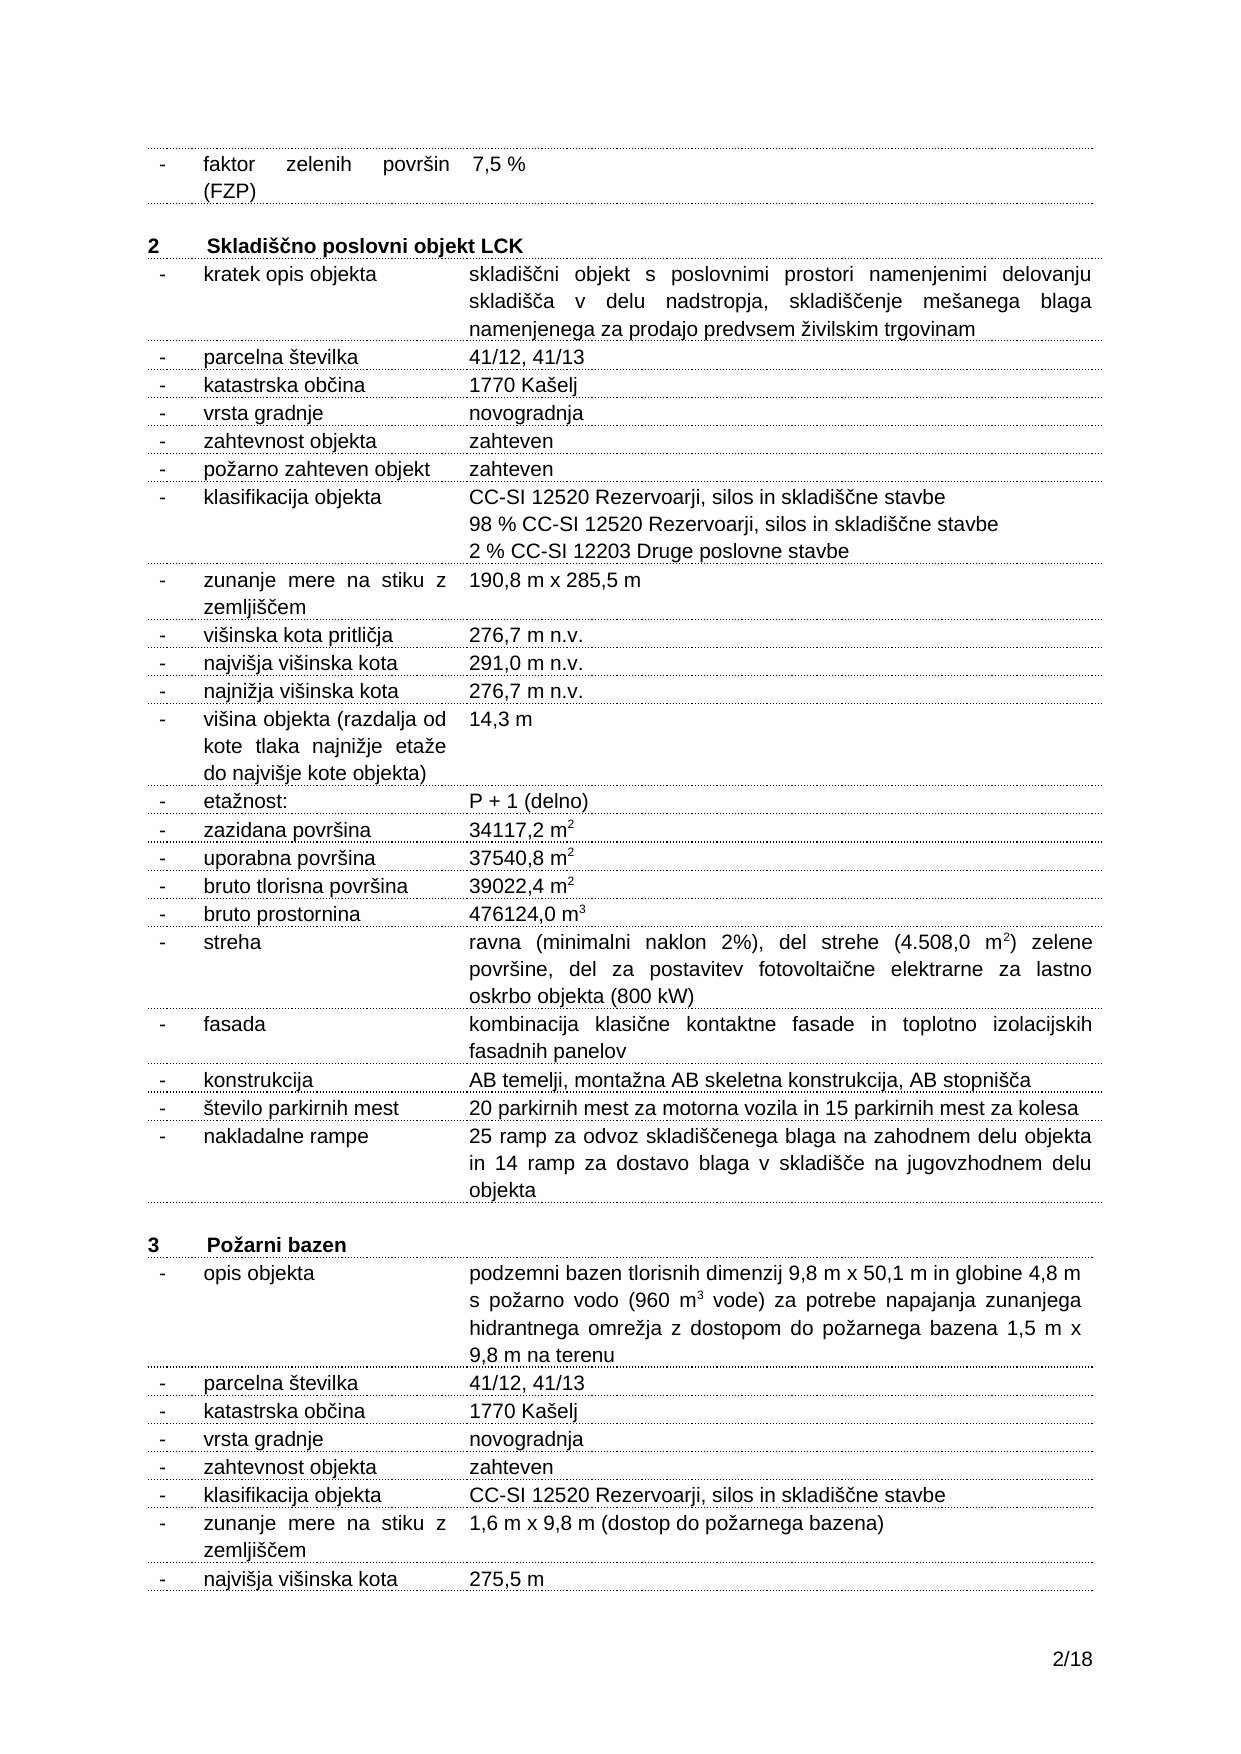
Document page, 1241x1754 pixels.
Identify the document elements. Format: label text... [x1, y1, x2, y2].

table_cell 34117,2 m2 [458, 813, 1103, 841]
table_header podzemni bazen tlorisnih dimenzij 9,8 m x 50,1 m in globine 4,8 m s požarno vodo (960 m3 vode) za potrebe napajanja zunanjega hidrantnega omrežja z dostopom do požarnega bazena 1,5 m x 9,8 m na terenu [458, 1257, 1093, 1366]
table_cell CC-SI 12520 Rezervoarji, silos in skladiščne stavbe 98 % CC-SI 12520 Rezervoarji, silos in skladiščne stavbe 2 % CC-SI 12203 Druge poslovne stavbe [458, 481, 1103, 563]
table_cell zunanje mere na stiku z zemljiščem [148, 563, 458, 618]
table_cell nakladalne rampe [148, 1120, 458, 1202]
table_cell 7,5 % [461, 148, 1093, 203]
table_cell 41/12, 41/13 [458, 340, 1103, 368]
table_cell zahtevnost objekta [148, 425, 458, 453]
table_cell zazidana površina [148, 813, 458, 841]
table_header opis objekta [148, 1257, 458, 1366]
table_cell požarno zahteven objekt [148, 453, 458, 481]
table_cell fasada [148, 1008, 458, 1063]
table_cell AB temelji, montažna AB skeletna konstrukcija, AB stopnišča [458, 1063, 1103, 1091]
table_cell 276,7 m n.v. [458, 619, 1103, 647]
table_cell etažnost: [148, 785, 458, 813]
table_cell 476124,0 m3 [458, 898, 1103, 926]
table_cell konstrukcija [148, 1063, 458, 1091]
table_cell višinska kota pritličja [148, 619, 458, 647]
table_cell ravna (minimalni naklon 2%), del strehe (4.508,0 m2) zelene površine, del za postavitev fotovoltaične elektrarne za lastno oskrbo objekta (800 kW) [458, 926, 1103, 1008]
table_cell 276,7 m n.v. [458, 675, 1103, 703]
table_cell vrsta gradnje [148, 397, 458, 425]
table_cell 14,3 m [458, 703, 1103, 785]
table_cell katastrska občina [148, 369, 458, 397]
table_cell novogradnja [458, 1423, 1093, 1451]
subtitle Skladiščno poslovni objekt LCK [148, 231, 1093, 258]
table_cell parcelna številka [148, 340, 458, 368]
table_cell P + 1 (delno) [458, 785, 1103, 813]
table_cell 291,0 m n.v. [458, 647, 1103, 675]
table_cell 1770 Kašelj [458, 1395, 1093, 1423]
table_cell zunanje mere na stiku z zemljiščem [148, 1507, 458, 1562]
table_cell 275,5 m [458, 1562, 1093, 1590]
table_cell 37540,8 m2 [458, 841, 1103, 869]
table_cell novogradnja [458, 397, 1103, 425]
table_cell faktor zelenih površin (FZP) [148, 148, 461, 203]
table_cell parcelna številka [148, 1366, 458, 1394]
table_cell bruto tlorisna površina [148, 870, 458, 898]
table_cell 20 parkirnih mest za motorna vozila in 15 parkirnih mest za kolesa [458, 1091, 1103, 1119]
table_cell klasifikacija objekta [148, 481, 458, 563]
table_cell zahteven [458, 425, 1103, 453]
table_cell višina objekta (razdalja od kote tlaka najnižje etaže do najvišje kote objekta) [148, 703, 458, 785]
table_cell 1,6 m x 9,8 m (dostop do požarnega bazena) [458, 1507, 1093, 1562]
table_cell najvišja višinska kota [148, 1562, 458, 1590]
table_cell zahteven [458, 1451, 1093, 1479]
subtitle Požarni bazen [148, 1230, 1093, 1257]
table_cell streha [148, 926, 458, 1008]
table_cell uporabna površina [148, 841, 458, 869]
table_cell zahtevnost objekta [148, 1451, 458, 1479]
table_cell 25 ramp za odvoz skladiščenega blaga na zahodnem delu objekta in 14 ramp za dostavo blaga v skladišče na jugovzhodnem delu objekta [458, 1120, 1103, 1202]
table_cell 39022,4 m2 [458, 870, 1103, 898]
table_cell zahteven [458, 453, 1103, 481]
table_cell bruto prostornina [148, 898, 458, 926]
table_cell klasifikacija objekta [148, 1479, 458, 1507]
table_cell katastrska občina [148, 1395, 458, 1423]
table_cell število parkirnih mest [148, 1091, 458, 1119]
table_cell vrsta gradnje [148, 1423, 458, 1451]
table_header skladiščni objekt s poslovnimi prostori namenjenimi delovanju skladišča v delu nadstropja, skladiščenje mešanega blaga namenjenega za prodajo predvsem živilskim trgovinam [458, 258, 1103, 340]
table_cell kombinacija klasične kontaktne fasade in toplotno izolacijskih fasadnih panelov [458, 1008, 1103, 1063]
table_cell 190,8 m x 285,5 m [458, 563, 1103, 618]
table_header kratek opis objekta [148, 258, 458, 340]
table_cell najnižja višinska kota [148, 675, 458, 703]
table_cell 1770 Kašelj [458, 369, 1103, 397]
table_cell 41/12, 41/13 [458, 1366, 1093, 1394]
table_cell najvišja višinska kota [148, 647, 458, 675]
table_cell CC-SI 12520 Rezervoarji, silos in skladiščne stavbe [458, 1479, 1093, 1507]
